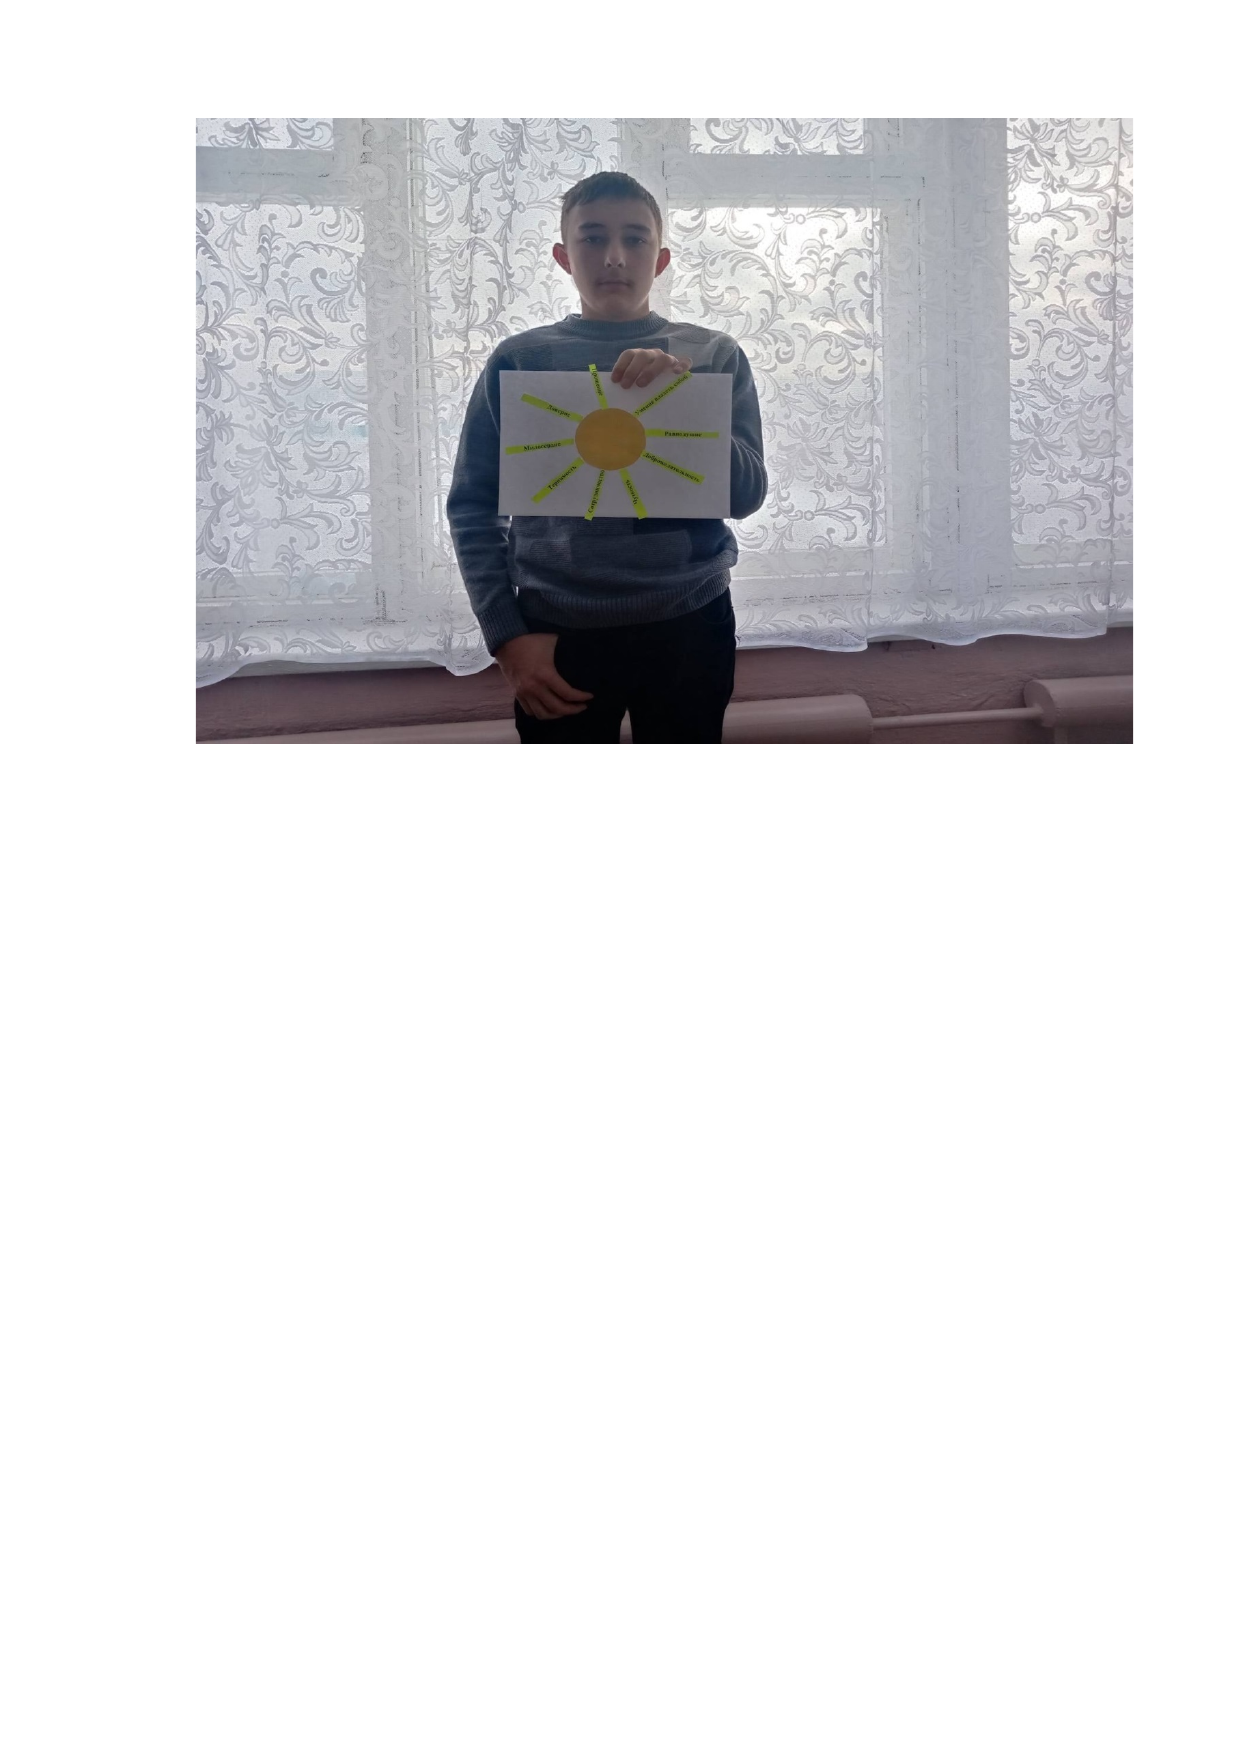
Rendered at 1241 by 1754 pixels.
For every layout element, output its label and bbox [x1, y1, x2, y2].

picture [195, 118, 1134, 744]
